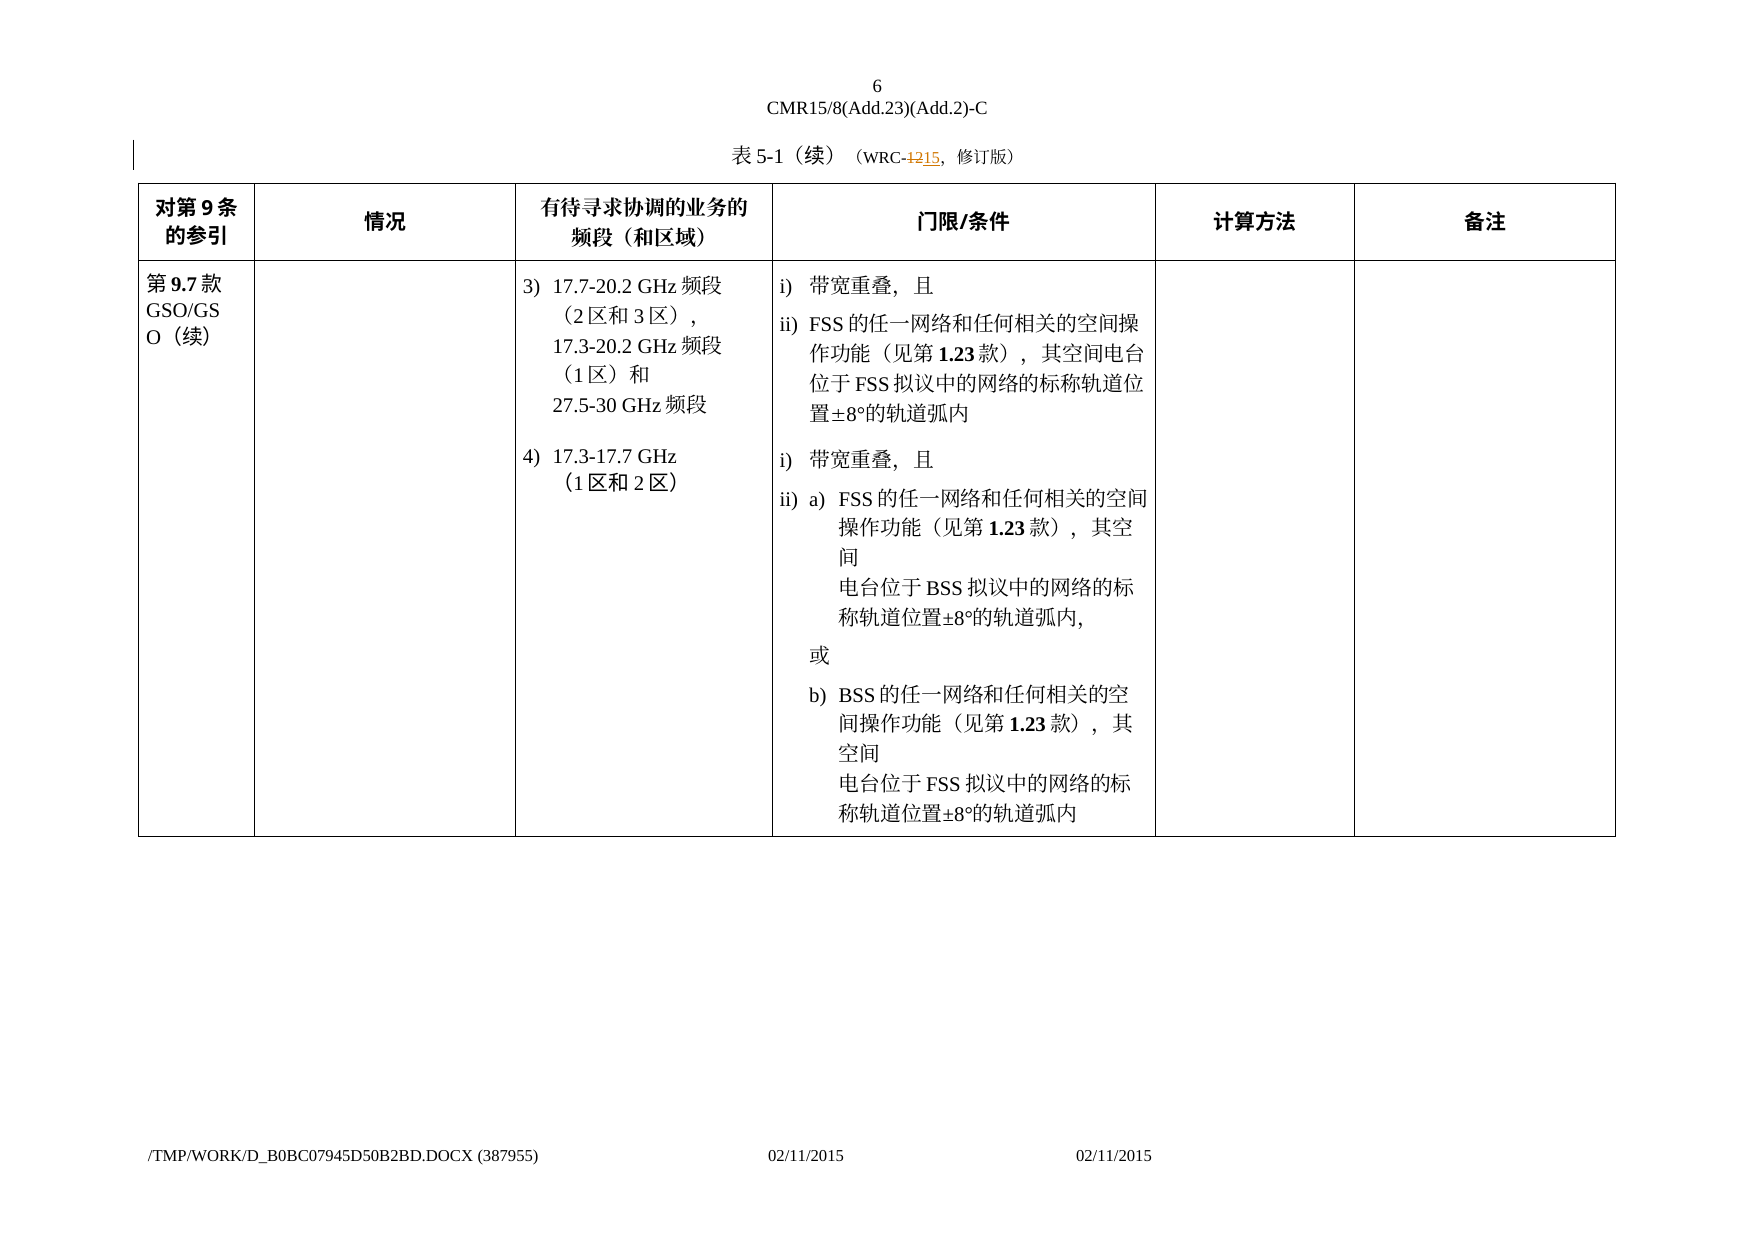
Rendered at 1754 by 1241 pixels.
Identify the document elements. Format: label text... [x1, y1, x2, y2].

table_header 计算方法 [1156, 184, 1354, 260]
table_cell i) 带宽重叠，且 ii) a) FSS的任一网络和任何相关的空间操作功能（见第1.23款），其空间 电台位于BSS拟议中的网络的标称轨道位置±8°的轨道弧内， 或 b) BSS的任一网络和任何相关的空间操作功能（见第1.23款），其空间 电台位于FSS拟议中的网络的标称轨道位置±8°的轨道弧内 [773, 435, 1155, 836]
table_cell [1355, 261, 1615, 435]
table_cell 3) 17.7-20.2 GHz频段 （2区和3区）， 17.3-20.2 GHz频段 （1区）和 27.5-30 GHz频段 [516, 261, 772, 435]
table_cell [139, 435, 254, 836]
table_header 情况 [255, 184, 515, 260]
table_cell 4) 17.3-17.7 GHz （1区和2区） [516, 435, 772, 836]
table_cell [1156, 435, 1354, 836]
text 表5-1（续）（WRC-，修订版） [148, 140, 1606, 170]
table_cell [1156, 261, 1354, 435]
table_cell [255, 261, 515, 435]
table_cell 第9.7款 GSO/GSO（续） [139, 261, 254, 435]
table_header 对第9条 的参引 [139, 184, 254, 260]
table_header 备注 [1355, 184, 1615, 260]
table_header 有待寻求协调的业务的 频段（和区域） [516, 184, 772, 260]
table_header 门限/条件 [773, 184, 1155, 260]
table_cell [1355, 435, 1615, 836]
table_cell i) 带宽重叠，且 ii) FSS的任一网络和任何相关的空间操作功能（见第1.23款），其空间电台位于FSS拟议中的网络的标称轨道位置8°的轨道弧内 [773, 261, 1155, 435]
table_cell [255, 435, 515, 836]
